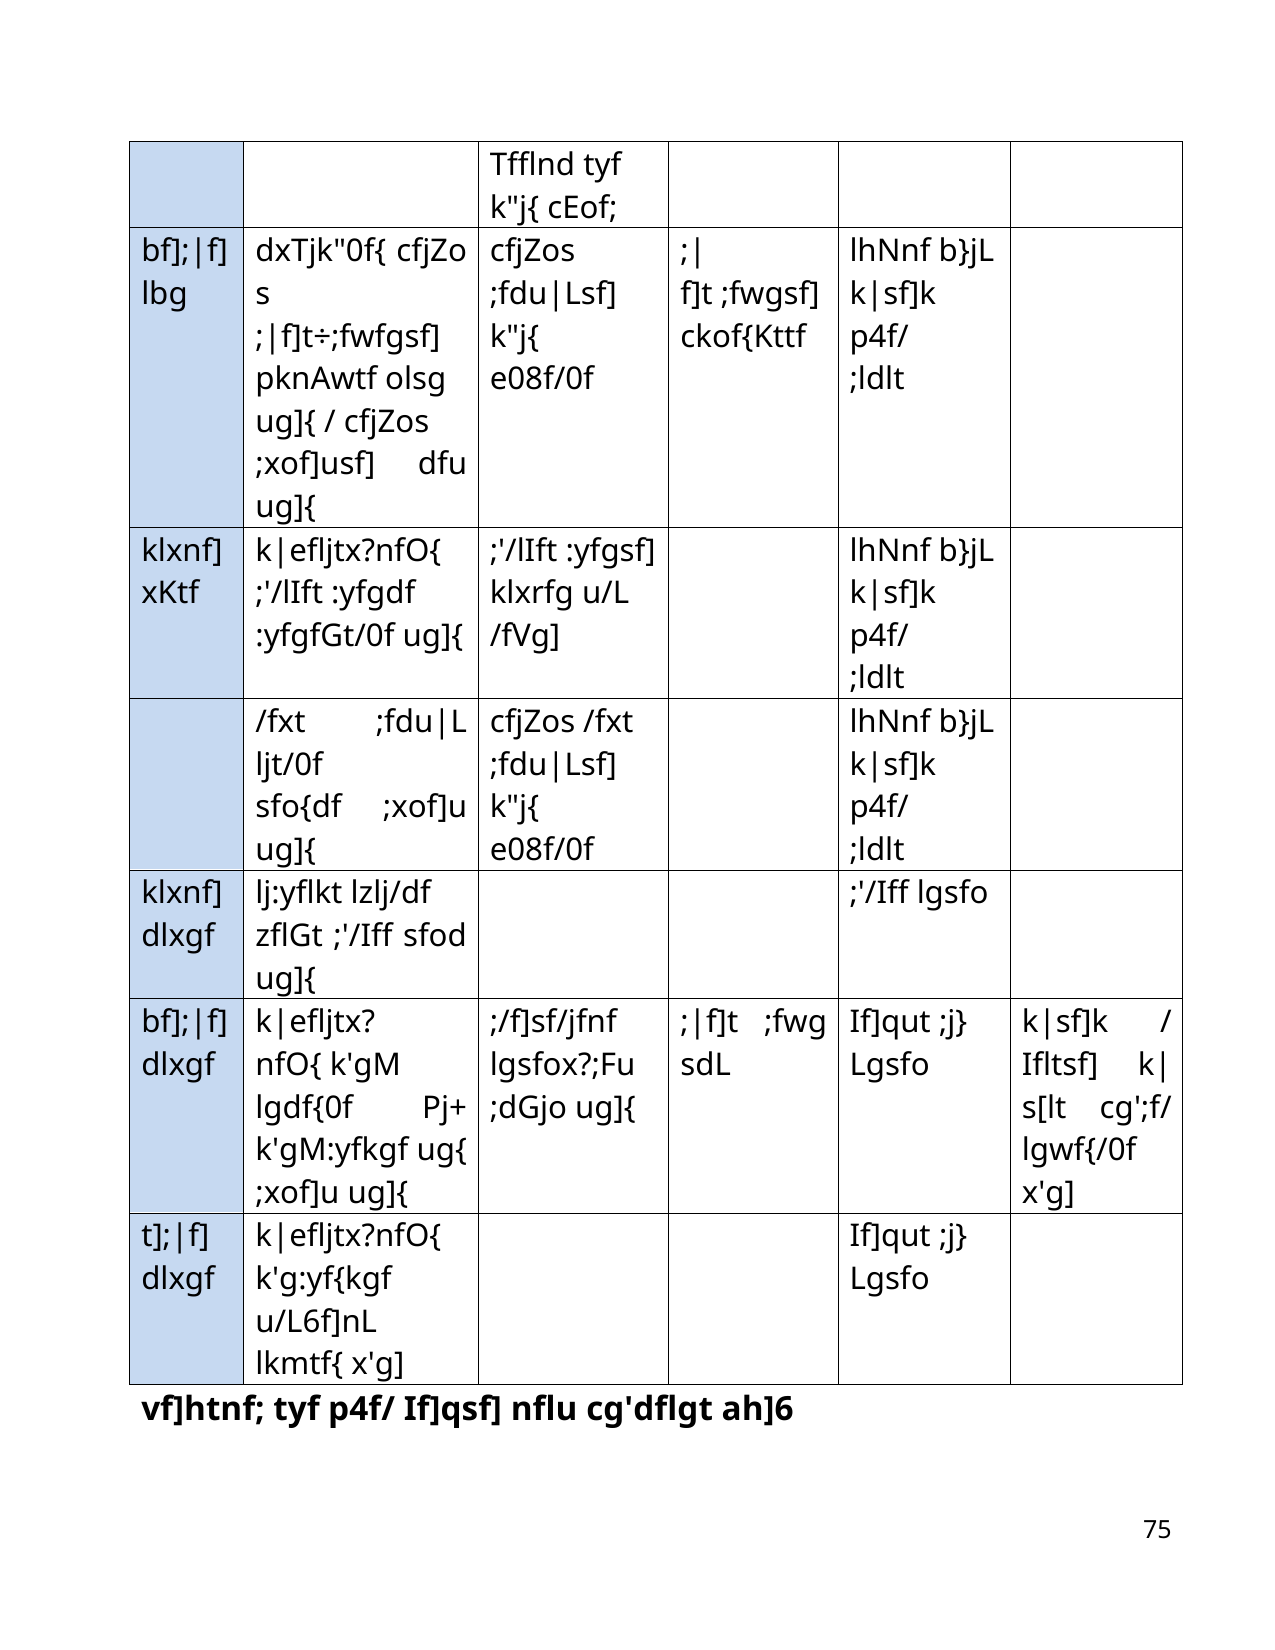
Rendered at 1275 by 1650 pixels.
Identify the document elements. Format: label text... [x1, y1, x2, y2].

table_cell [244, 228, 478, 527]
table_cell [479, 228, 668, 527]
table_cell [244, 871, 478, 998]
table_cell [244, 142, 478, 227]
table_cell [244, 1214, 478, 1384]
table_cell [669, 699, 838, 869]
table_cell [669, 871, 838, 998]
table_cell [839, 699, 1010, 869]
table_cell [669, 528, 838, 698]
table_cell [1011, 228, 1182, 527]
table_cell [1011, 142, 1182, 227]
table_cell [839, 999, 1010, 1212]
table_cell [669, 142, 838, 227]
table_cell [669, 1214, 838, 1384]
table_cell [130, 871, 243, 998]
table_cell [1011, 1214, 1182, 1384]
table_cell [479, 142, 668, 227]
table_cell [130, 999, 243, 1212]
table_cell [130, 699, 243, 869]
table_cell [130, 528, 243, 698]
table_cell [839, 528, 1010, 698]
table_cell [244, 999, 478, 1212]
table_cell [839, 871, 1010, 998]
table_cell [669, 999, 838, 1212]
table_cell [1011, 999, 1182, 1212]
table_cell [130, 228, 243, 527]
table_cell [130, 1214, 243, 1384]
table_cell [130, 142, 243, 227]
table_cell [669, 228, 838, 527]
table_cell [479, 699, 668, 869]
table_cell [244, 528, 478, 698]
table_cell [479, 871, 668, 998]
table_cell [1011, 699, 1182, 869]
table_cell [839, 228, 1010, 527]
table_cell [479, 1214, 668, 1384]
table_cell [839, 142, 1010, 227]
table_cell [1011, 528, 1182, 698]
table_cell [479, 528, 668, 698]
text vf]htnf; tyf p4f/ If]qsf] nflu cg'dflgt ah]6 [141, 1385, 1171, 1430]
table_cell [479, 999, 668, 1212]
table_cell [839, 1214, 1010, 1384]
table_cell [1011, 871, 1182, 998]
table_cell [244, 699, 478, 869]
